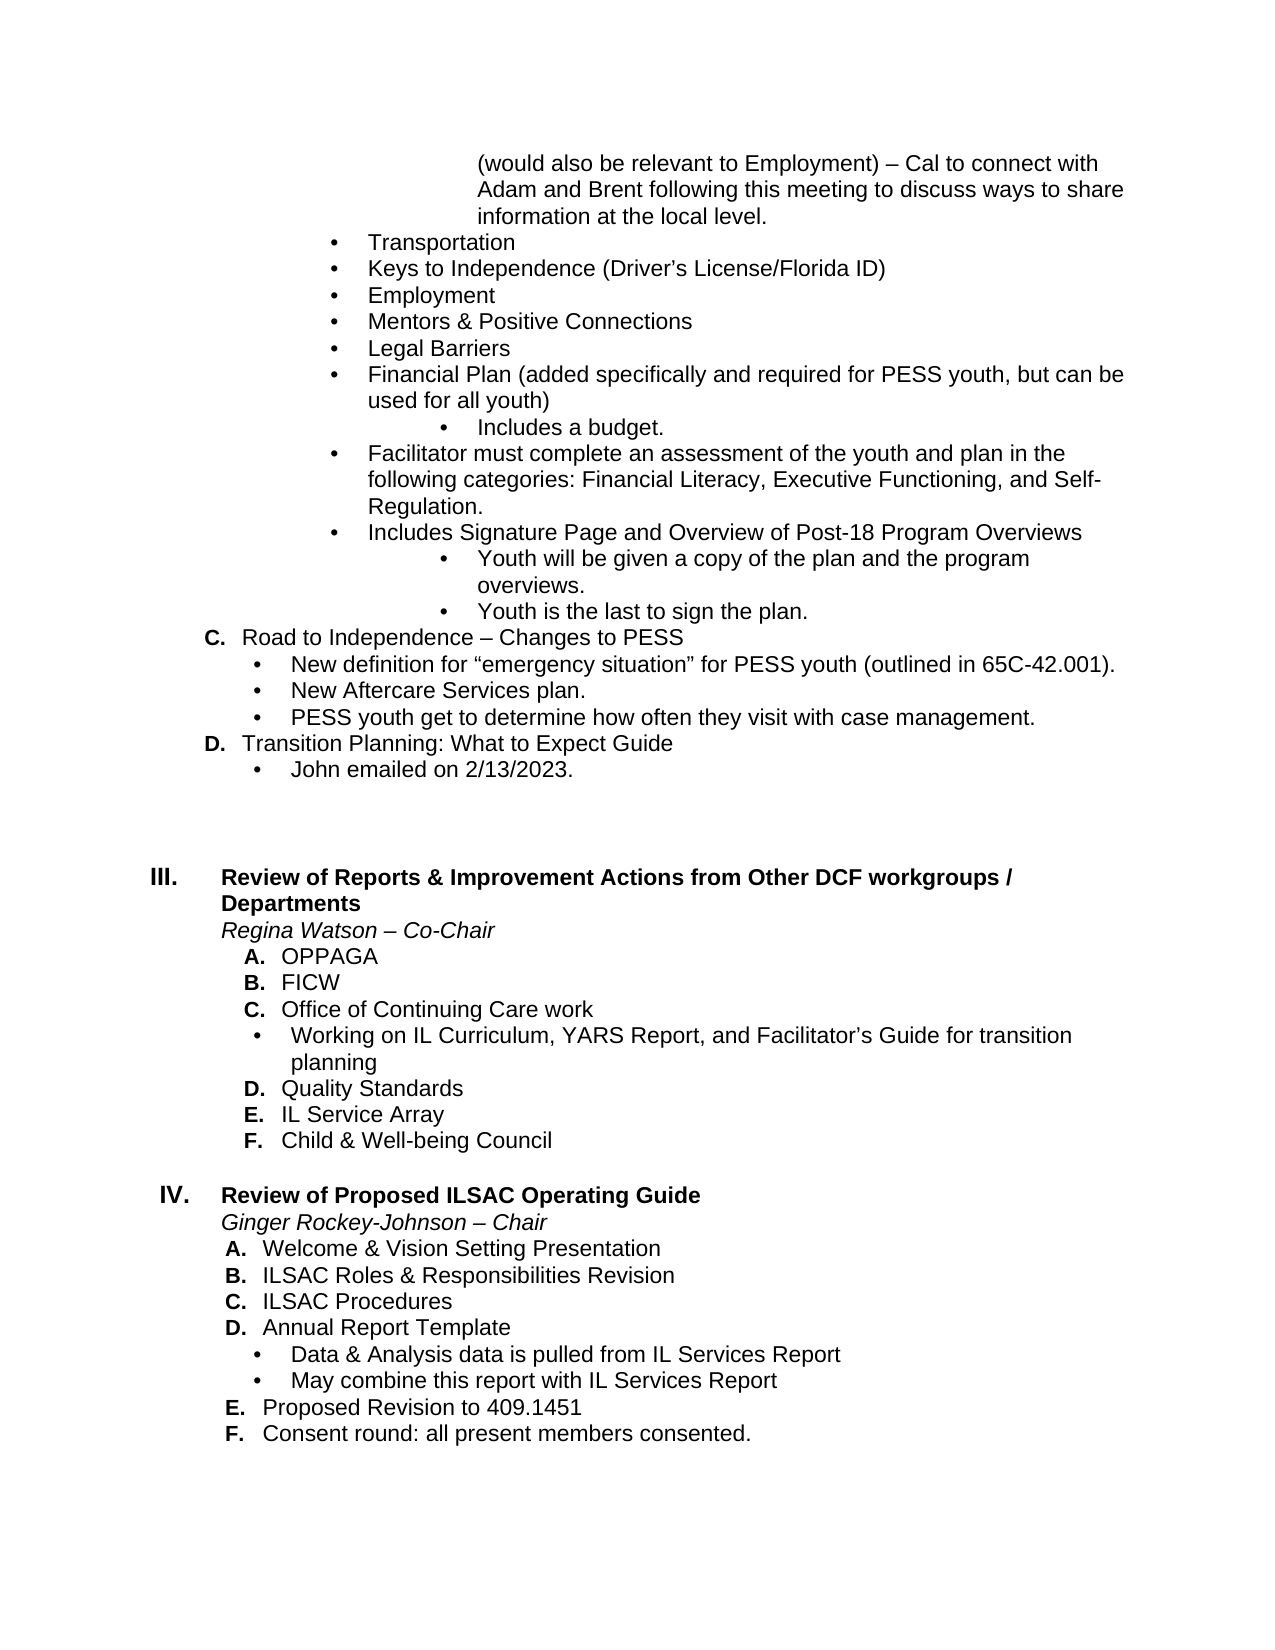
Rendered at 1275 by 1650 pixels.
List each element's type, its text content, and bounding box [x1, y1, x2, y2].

list Child & Well-being Council [244, 1127, 1125, 1154]
list ILSAC Procedures [225, 1288, 1125, 1314]
list OPPAGA [244, 943, 1125, 969]
list Welcome & Vision Setting Presentation [225, 1235, 1125, 1262]
list New Aftercare Services plan. [253, 677, 1125, 703]
list Data & Analysis data is pulled from IL Services Report [253, 1341, 1125, 1367]
list Financial Plan (added specifically and required for PESS youth, but can be used for all youth) [330, 361, 1125, 413]
list Keys to Independence (Driver’s License/Florida ID) [330, 255, 1125, 282]
list New definition for “emergency situation” for PESS youth (outlined in 65C-42.001). [253, 651, 1125, 677]
list ILSAC Roles & Responsibilities Revision [225, 1262, 1125, 1288]
list Includes Signature Page and Overview of Post-18 Program Overviews [330, 519, 1125, 545]
list Consent round: all present members consented. [225, 1420, 1125, 1446]
list Review of Proposed ILSAC Operating Guide [159, 1180, 1125, 1209]
list Youth is the last to sign the plan. [439, 598, 1125, 624]
list PESS youth get to determine how often they visit with case management. [253, 703, 1125, 730]
list Ginger Rockey-Johnson – Chair [221, 1209, 1125, 1235]
list Legal Barriers [330, 334, 1125, 361]
list Proposed Revision to 409.1451 [225, 1393, 1125, 1420]
list Review of Reports & Improvement Actions from Other DCF workgroups / Departments [150, 862, 1125, 917]
list Youth will be given a copy of the plan and the program overviews. [439, 545, 1125, 598]
list May combine this report with IL Services Report [253, 1367, 1125, 1393]
list Transition Planning: What to Expect Guide [204, 730, 1125, 756]
list Working on IL Curriculum, YARS Report, and Facilitator’s Guide for transition planning [253, 1022, 1125, 1075]
list Includes a budget. [439, 413, 1125, 440]
list FICW [244, 969, 1125, 996]
list Annual Report Template [225, 1314, 1125, 1341]
list Mentors & Positive Connections [330, 308, 1125, 334]
list John emailed on 2/13/2023. [253, 756, 1125, 782]
list Office of Continuing Care work [244, 996, 1125, 1022]
list Facilitator must complete an assessment of the youth and plan in the following categories: Financial Literacy, Executive Functioning, and Self-Regulation. [330, 440, 1125, 519]
list Road to Independence – Changes to PESS [204, 624, 1125, 651]
list Regina Watson – Co-Chair [221, 917, 1125, 943]
list Quality Standards [244, 1075, 1125, 1101]
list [439, 150, 1125, 229]
list Employment [330, 282, 1125, 308]
list Transportation [330, 229, 1125, 255]
list IL Service Array [244, 1101, 1125, 1127]
